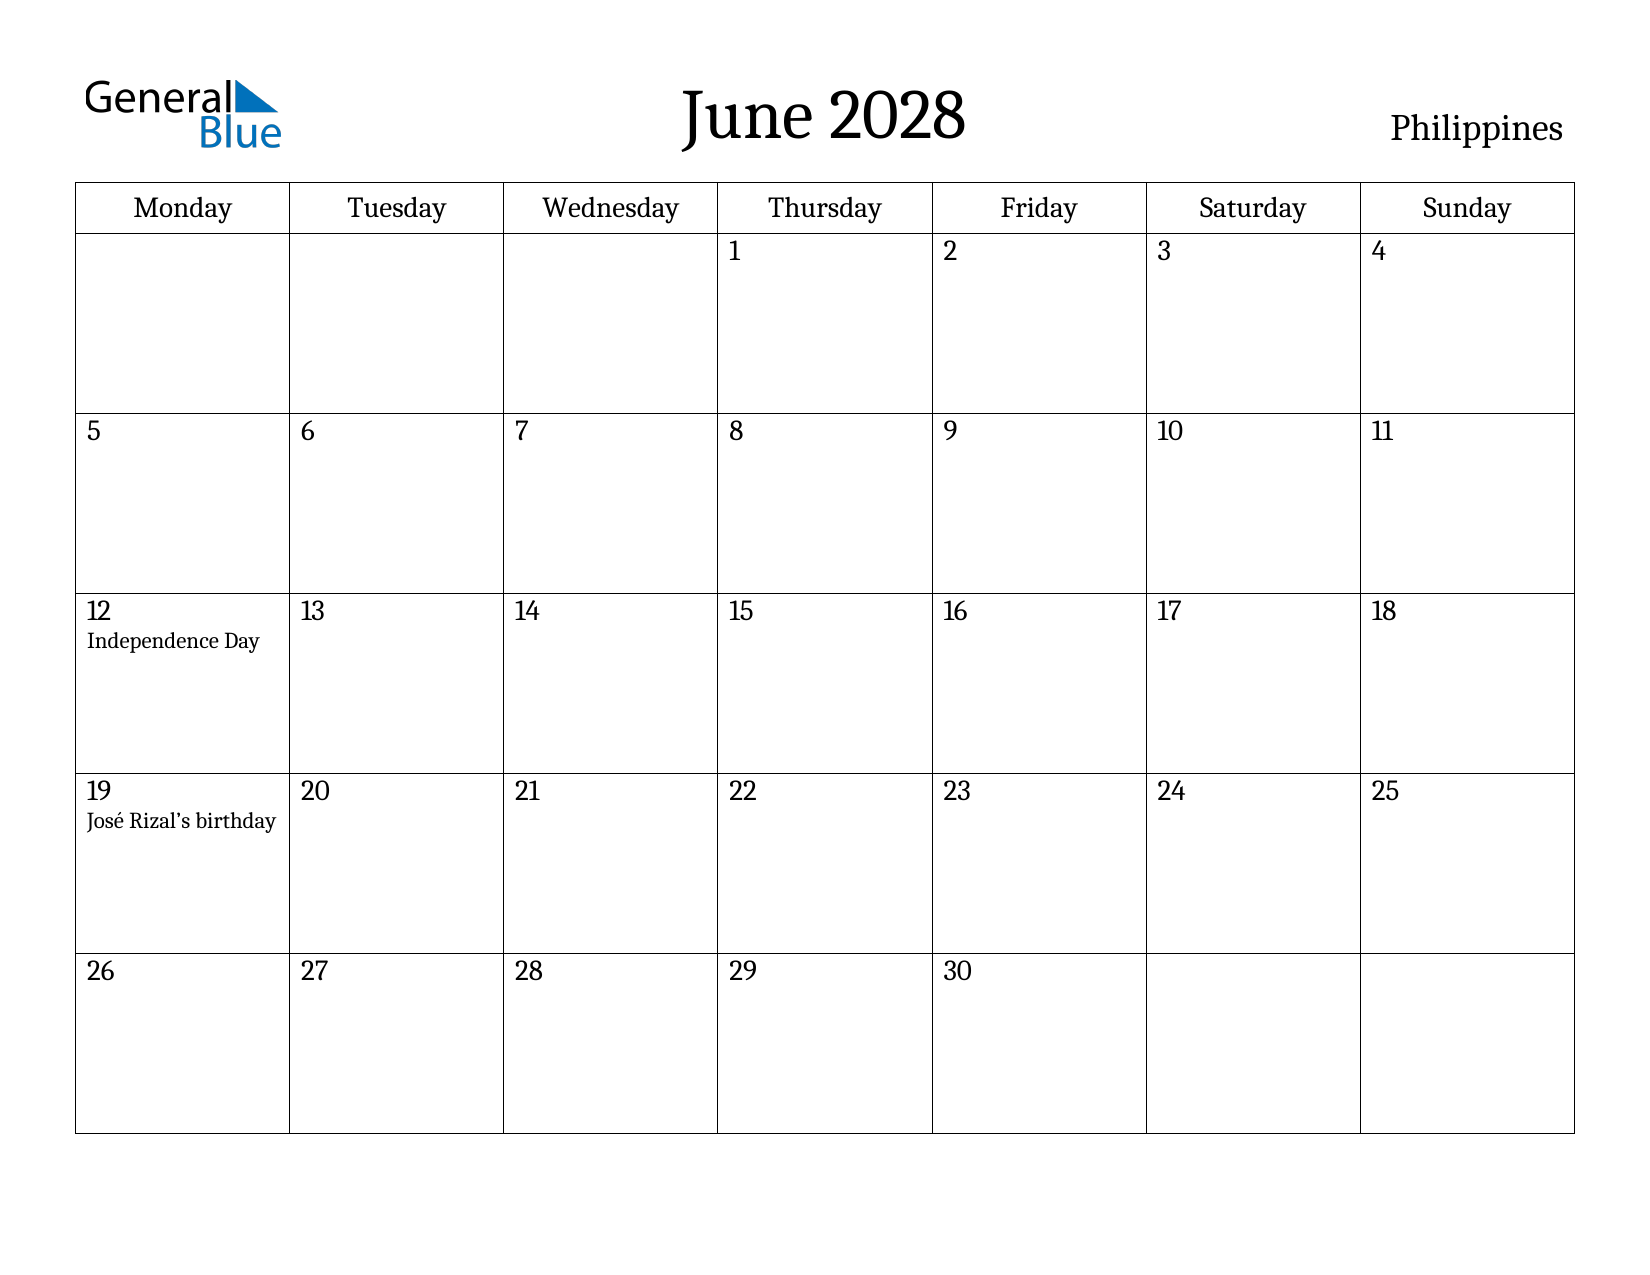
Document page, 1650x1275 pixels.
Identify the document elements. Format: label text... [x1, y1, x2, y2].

table_cell [933, 988, 1146, 1133]
table_cell [718, 267, 932, 413]
table_cell Saturday [1147, 183, 1360, 233]
table_cell [76, 988, 289, 1133]
table_cell [290, 234, 503, 267]
table_cell [1147, 267, 1360, 413]
table_cell [504, 988, 717, 1133]
table_header [76, 75, 503, 182]
table_cell [504, 267, 717, 413]
table_cell [290, 267, 503, 413]
table_cell 5 [76, 414, 289, 447]
table_cell 17 [1147, 594, 1360, 627]
table_cell 28 [504, 954, 717, 987]
table_cell [1361, 267, 1574, 413]
table_cell [76, 234, 289, 267]
table_cell 10 [1147, 414, 1360, 447]
table_cell [1361, 954, 1574, 987]
table_cell [1361, 988, 1574, 1133]
table_cell [1361, 448, 1574, 593]
table_cell [290, 448, 503, 593]
picture [86, 80, 281, 148]
table_cell Thursday [718, 183, 932, 233]
table_cell [933, 808, 1146, 953]
table_cell 11 [1361, 414, 1574, 447]
table_cell [933, 448, 1146, 593]
table_cell [1147, 627, 1360, 773]
table_cell 26 [76, 954, 289, 987]
table_cell 6 [290, 414, 503, 447]
table_cell [1147, 954, 1360, 987]
table_cell 18 [1361, 594, 1574, 627]
table_cell [1361, 627, 1574, 773]
table_cell [290, 808, 503, 953]
table_cell [718, 627, 932, 773]
table_cell Tuesday [290, 183, 503, 233]
table_cell 19 [76, 774, 289, 807]
table_cell José Rizal’s birthday [76, 808, 289, 953]
table_cell 1 [718, 234, 932, 267]
table_cell [504, 808, 717, 953]
table_cell 14 [504, 594, 717, 627]
table_cell Wednesday [504, 183, 717, 233]
table_cell [504, 448, 717, 593]
table_cell 25 [1361, 774, 1574, 807]
table_cell 16 [933, 594, 1146, 627]
table_cell 9 [933, 414, 1146, 447]
table_cell [504, 234, 717, 267]
table_cell 15 [718, 594, 932, 627]
table_cell Monday [76, 183, 289, 233]
table_cell Friday [933, 183, 1146, 233]
table_cell 29 [718, 954, 932, 987]
table_cell [718, 808, 932, 953]
table_cell [1147, 808, 1360, 953]
table_cell [718, 448, 932, 593]
table_cell 21 [504, 774, 717, 807]
table_cell 2 [933, 234, 1146, 267]
table_cell Independence Day [76, 627, 289, 773]
table_cell 27 [290, 954, 503, 987]
table_cell [76, 267, 289, 413]
table_cell 4 [1361, 234, 1574, 267]
table_header June 2028 [504, 75, 1146, 182]
table_cell [1147, 448, 1360, 593]
table_cell 22 [718, 774, 932, 807]
table_cell [933, 627, 1146, 773]
table_cell [290, 988, 503, 1133]
table_cell [1147, 988, 1360, 1133]
table_cell [718, 988, 932, 1133]
table_cell 20 [290, 774, 503, 807]
table_cell 13 [290, 594, 503, 627]
table_cell 7 [504, 414, 717, 447]
table_cell [290, 627, 503, 773]
table_cell 24 [1147, 774, 1360, 807]
table_cell 30 [933, 954, 1146, 987]
table_cell [933, 267, 1146, 413]
table_cell [504, 627, 717, 773]
table_cell 3 [1147, 234, 1360, 267]
table_cell 8 [718, 414, 932, 447]
table_cell [1361, 808, 1574, 953]
table_header Philippines [1146, 75, 1574, 182]
table_cell 12 [76, 594, 289, 627]
table_cell [76, 448, 289, 593]
table_cell Sunday [1361, 183, 1574, 233]
table_cell 23 [933, 774, 1146, 807]
